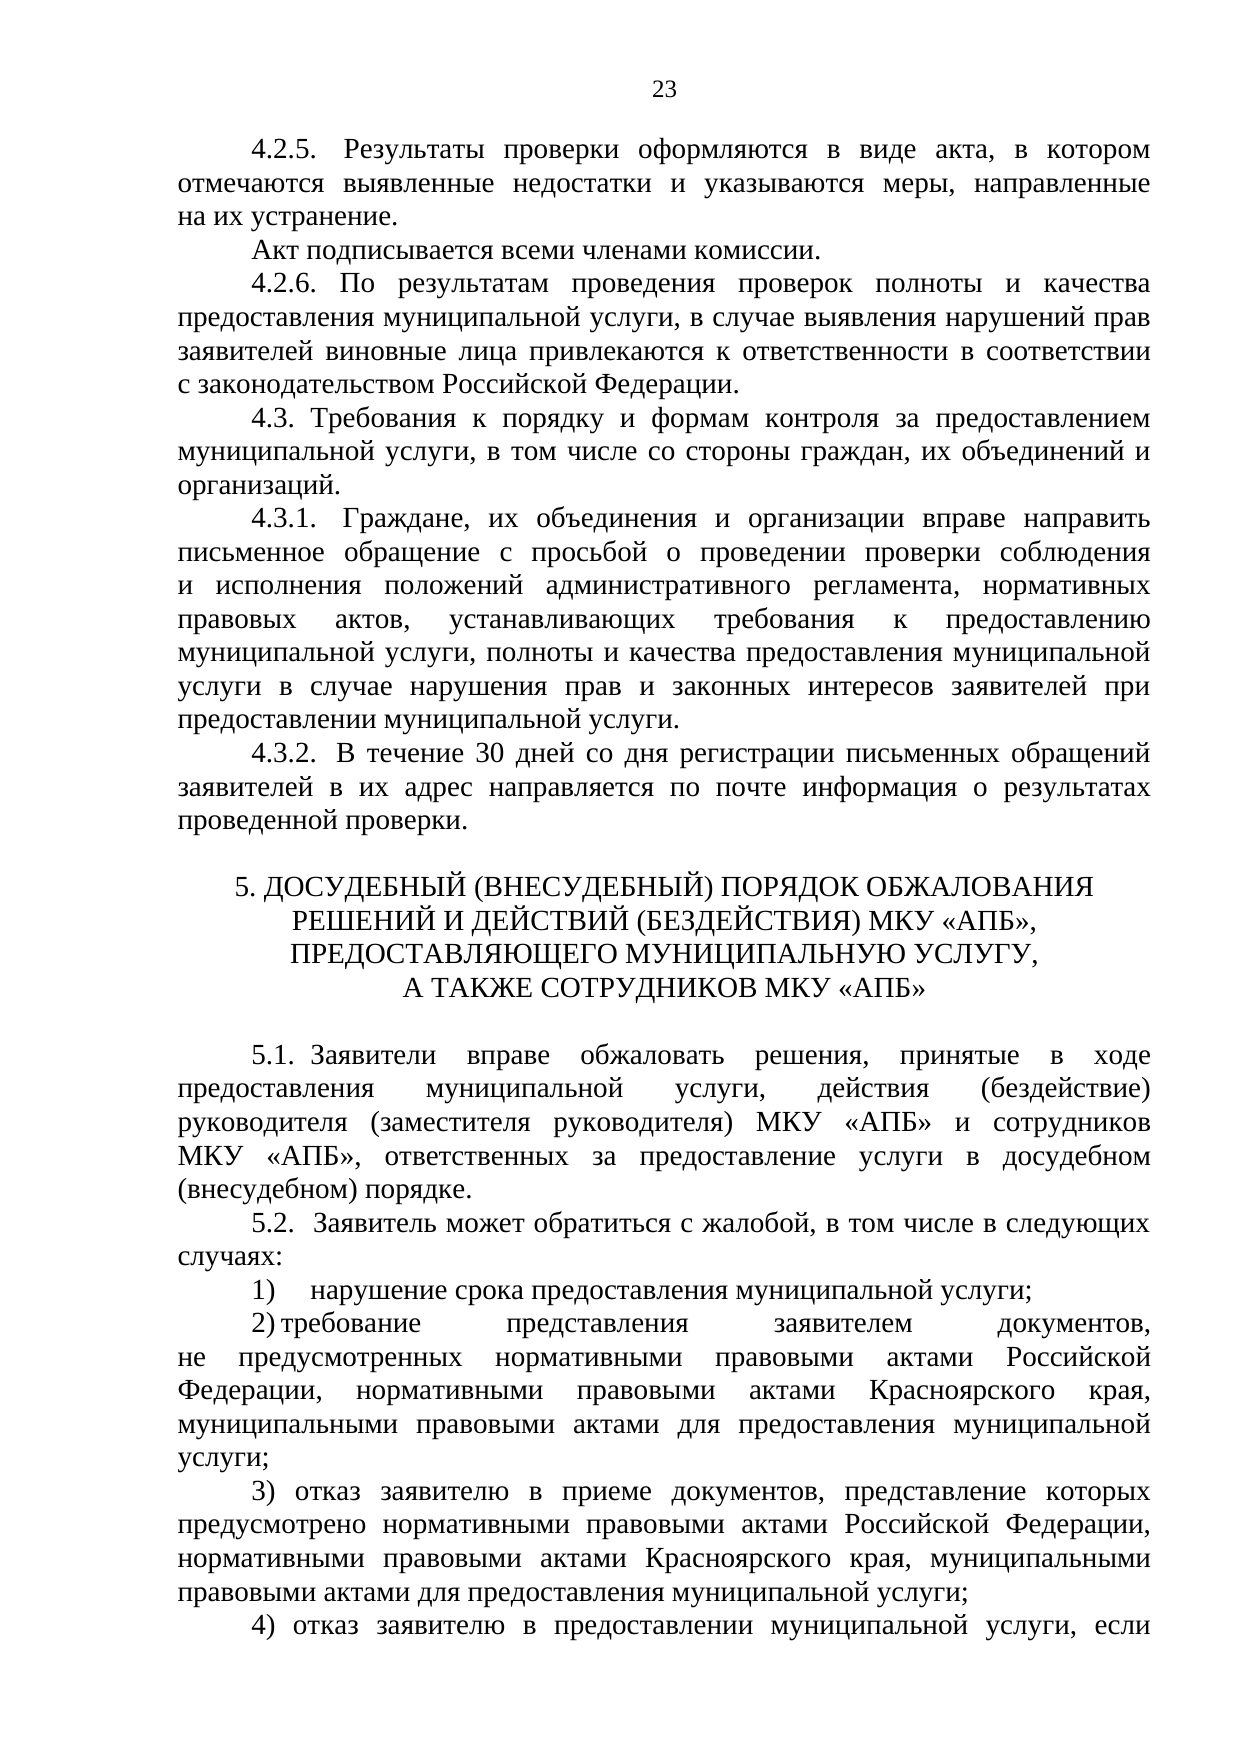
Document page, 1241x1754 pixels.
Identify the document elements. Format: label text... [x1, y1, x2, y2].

text 5.2. Заявитель может обратиться с жалобой, в том числе в следующих случаях: [177, 1205, 1152, 1272]
text 3) отказ заявителю в приеме документов, представление которых предусмотрено нормативными правовыми актами Российской Федерации, нормативными правовыми актами Красноярского края, муниципальными правовыми актами для предоставления муниципальной услуги; [177, 1473, 1152, 1607]
text А ТАКЖЕ СОТРУДНИКОВ МКУ «АПБ» [177, 970, 1152, 1003]
text 4.3. Требования к порядку и формам контроля за предоставлением муниципальной услуги, в том числе со стороны граждан, их объединений и организаций. [177, 400, 1152, 500]
list Результаты проверки оформляются в виде акта, в котором отмечаются выявленные недостатки и указываются меры, направленные на их устранение. [177, 131, 1152, 232]
text 4.3.1. Граждане, их объединения и организации вправе направить письменное обращение с просьбой о проведении проверки соблюдения и исполнения положений административного регламента, нормативных правовых актов, устанавливающих требования к предоставлению муниципальной услуги, полноты и качества предоставления муниципальной услуги в случае нарушения прав и законных интересов заявителей при предоставлении муниципальной услуги. [177, 500, 1152, 735]
text 1) нарушение срока предоставления муниципальной услуги; [177, 1272, 1152, 1305]
text 5. ДОСУДЕБНЫЙ (ВНЕСУДЕБНЫЙ) ПОРЯДОК ОБЖАЛОВАНИЯ РЕШЕНИЙ И ДЕЙСТВИЙ (БЕЗДЕЙСТВИЯ) МКУ «АПБ», ПРЕДОСТАВЛЯЮЩЕГО МУНИЦИПАЛЬНУЮ УСЛУГУ, [177, 869, 1152, 970]
text 5.1. Заявители вправе обжаловать решения, принятые в ходе предоставления муниципальной услуги, действия (бездействие) руководителя (заместителя руководителя) МКУ «АПБ» и сотрудников МКУ «АПБ», ответственных за предоставление услуги в досудебном (внесудебном) порядке. [177, 1037, 1152, 1205]
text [177, 1607, 1152, 1641]
text Акт подписывается всеми членами комиссии. [177, 232, 1152, 266]
text 4.2.6. По результатам проведения проверок полноты и качества предоставления муниципальной услуги, в случае выявления нарушений прав заявителей виновные лица привлекаются к ответственности в соответствии с законодательством Российской Федерации. [177, 266, 1152, 400]
text 2) требование представления заявителем документов, не предусмотренных нормативными правовыми актами Российской Федерации, нормативными правовыми актами Красноярского края, муниципальными правовыми актами для предоставления муниципальной услуги; [177, 1305, 1152, 1473]
text 4.3.2. В течение 30 дней со дня регистрации письменных обращений заявителей в их адрес направляется по почте информация о результатах проведенной проверки. [177, 735, 1152, 836]
